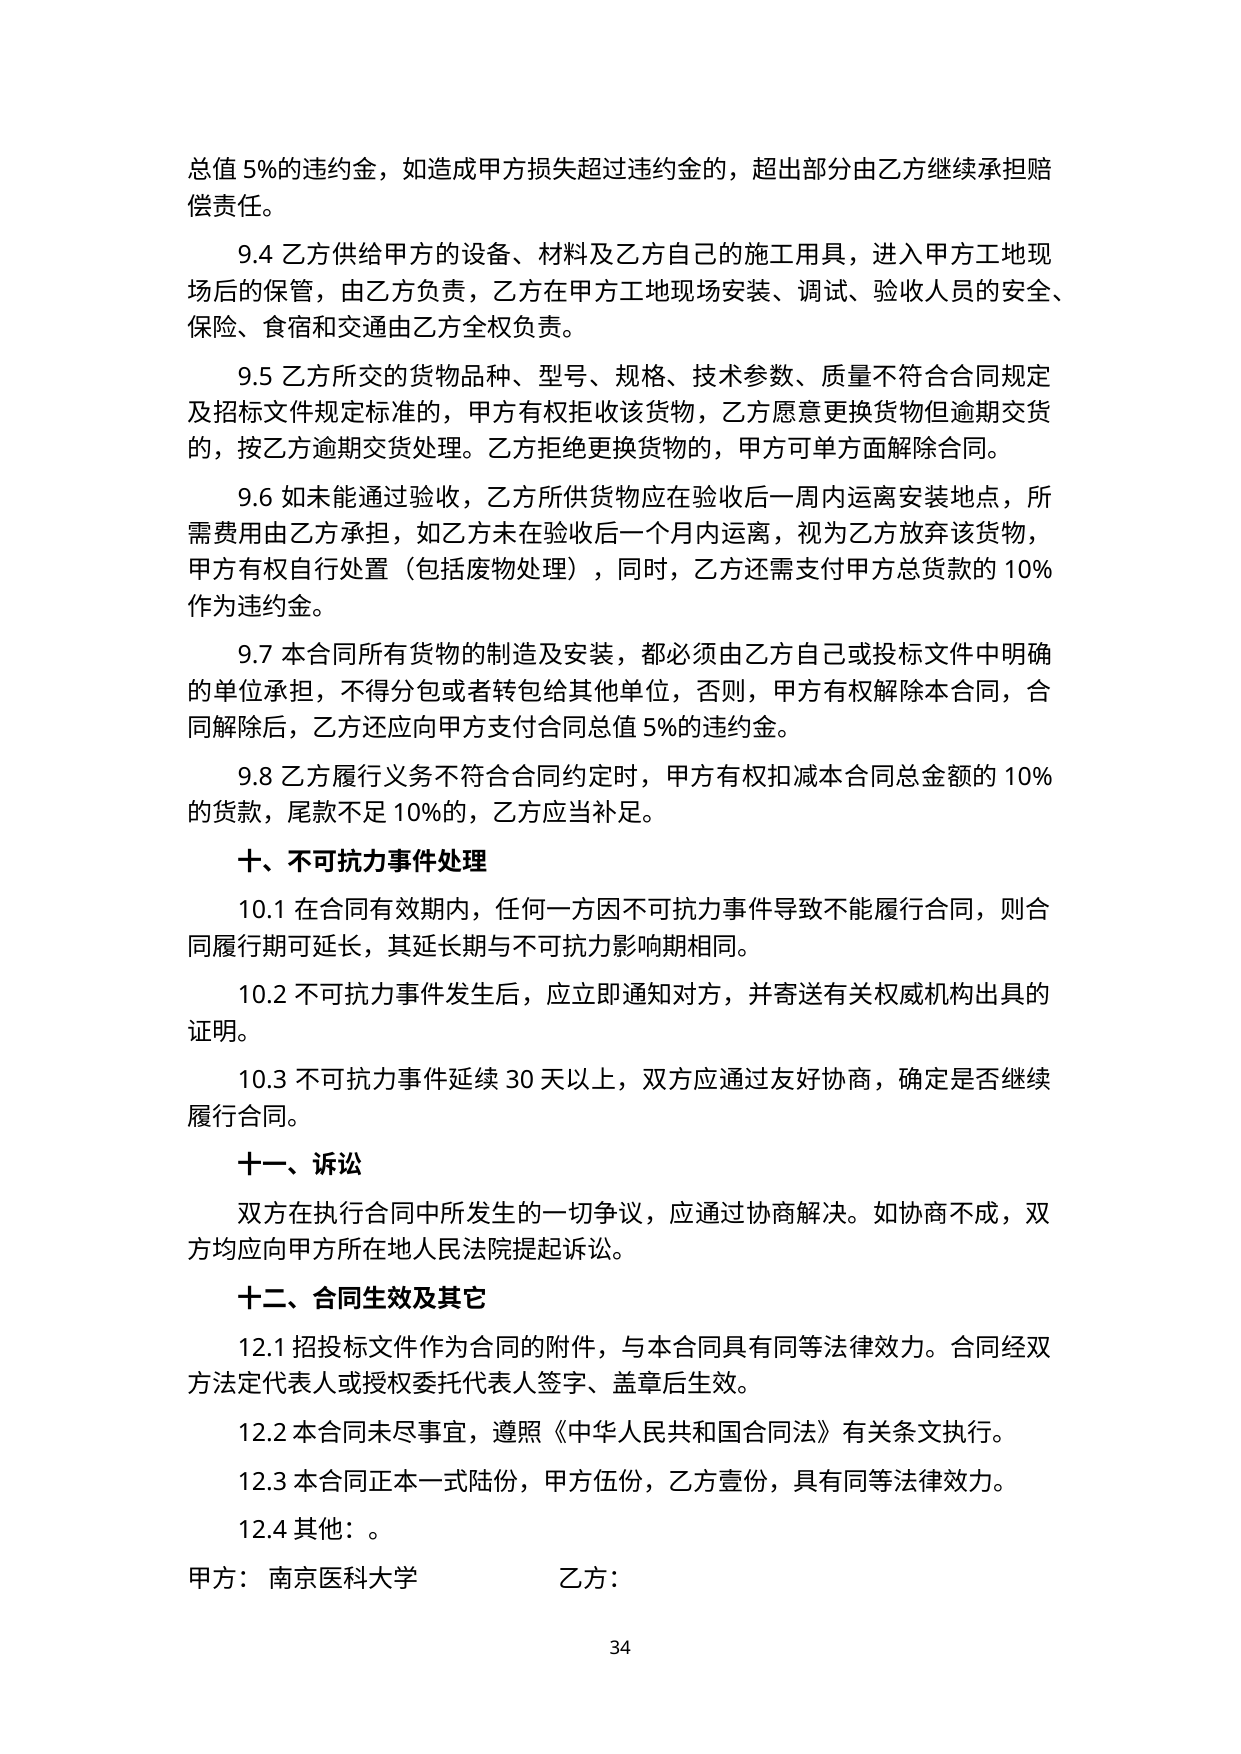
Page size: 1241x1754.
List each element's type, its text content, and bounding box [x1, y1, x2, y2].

text 9.4 乙方供给甲方的设备、材料及乙方自己的施工用具，进入甲方工地现场后的保管，由乙方负责，乙方在甲方工地现场安装、调试、验收人员的安全、保险、食宿和交通由乙方全权负责。 [187, 235, 1053, 344]
text 9.5 乙方所交的货物品种、型号、规格、技术参数、质量不符合合同规定及招标文件规定标准的，甲方有权拒收该货物，乙方愿意更换货物但逾期交货的，按乙方逾期交货处理。乙方拒绝更换货物的，甲方可单方面解除合同。 [187, 356, 1053, 465]
text 10.1 在合同有效期内，任何一方因不可抗力事件导致不能履行合同，则合同履行期可延长，其延长期与不可抗力影响期相同。 [187, 890, 1053, 962]
text 12.2本合同未尽事宜，遵照《中华人民共和国合同法》有关条文执行。 [187, 1412, 1053, 1449]
text 甲方： 南京医科大学 乙方： [187, 1559, 1053, 1595]
text 十二、合同生效及其它 [187, 1279, 1053, 1315]
text 12.1招投标文件作为合同的附件，与本合同具有同等法律效力。合同经双方法定代表人或授权委托代表人签字、盖章后生效。 [187, 1327, 1053, 1400]
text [187, 150, 1053, 222]
text 12.3 本合同正本一式陆份，甲方伍份，乙方壹份，具有同等法律效力。 [187, 1461, 1053, 1497]
text 9.8 乙方履行义务不符合合同约定时，甲方有权扣减本合同总金额的10%的货款，尾款不足10%的，乙方应当补足。 [187, 756, 1053, 829]
text 十一、诉讼 [187, 1145, 1053, 1181]
text 10.3 不可抗力事件延续30天以上，双方应通过友好协商，确定是否继续履行合同。 [187, 1060, 1053, 1132]
text 双方在执行合同中所发生的一切争议，应通过协商解决。如协商不成，双方均应向甲方所在地人民法院提起诉讼。 [187, 1194, 1053, 1266]
text 9.7 本合同所有货物的制造及安装，都必须由乙方自己或投标文件中明确的单位承担，不得分包或者转包给其他单位，否则，甲方有权解除本合同，合同解除后，乙方还应向甲方支付合同总值5%的违约金。 [187, 635, 1053, 744]
text 12.4 其他：。 [187, 1510, 1053, 1546]
text 9.6 如未能通过验收，乙方所供货物应在验收后一周内运离安装地点，所需费用由乙方承担，如乙方未在验收后一个月内运离，视为乙方放弃该货物，甲方有权自行处置（包括废物处理），同时，乙方还需支付甲方总货款的10%作为违约金。 [187, 477, 1053, 622]
text 10.2 不可抗力事件发生后，应立即通知对方，并寄送有关权威机构出具的证明。 [187, 975, 1053, 1047]
text 十、不可抗力事件处理 [187, 841, 1053, 877]
